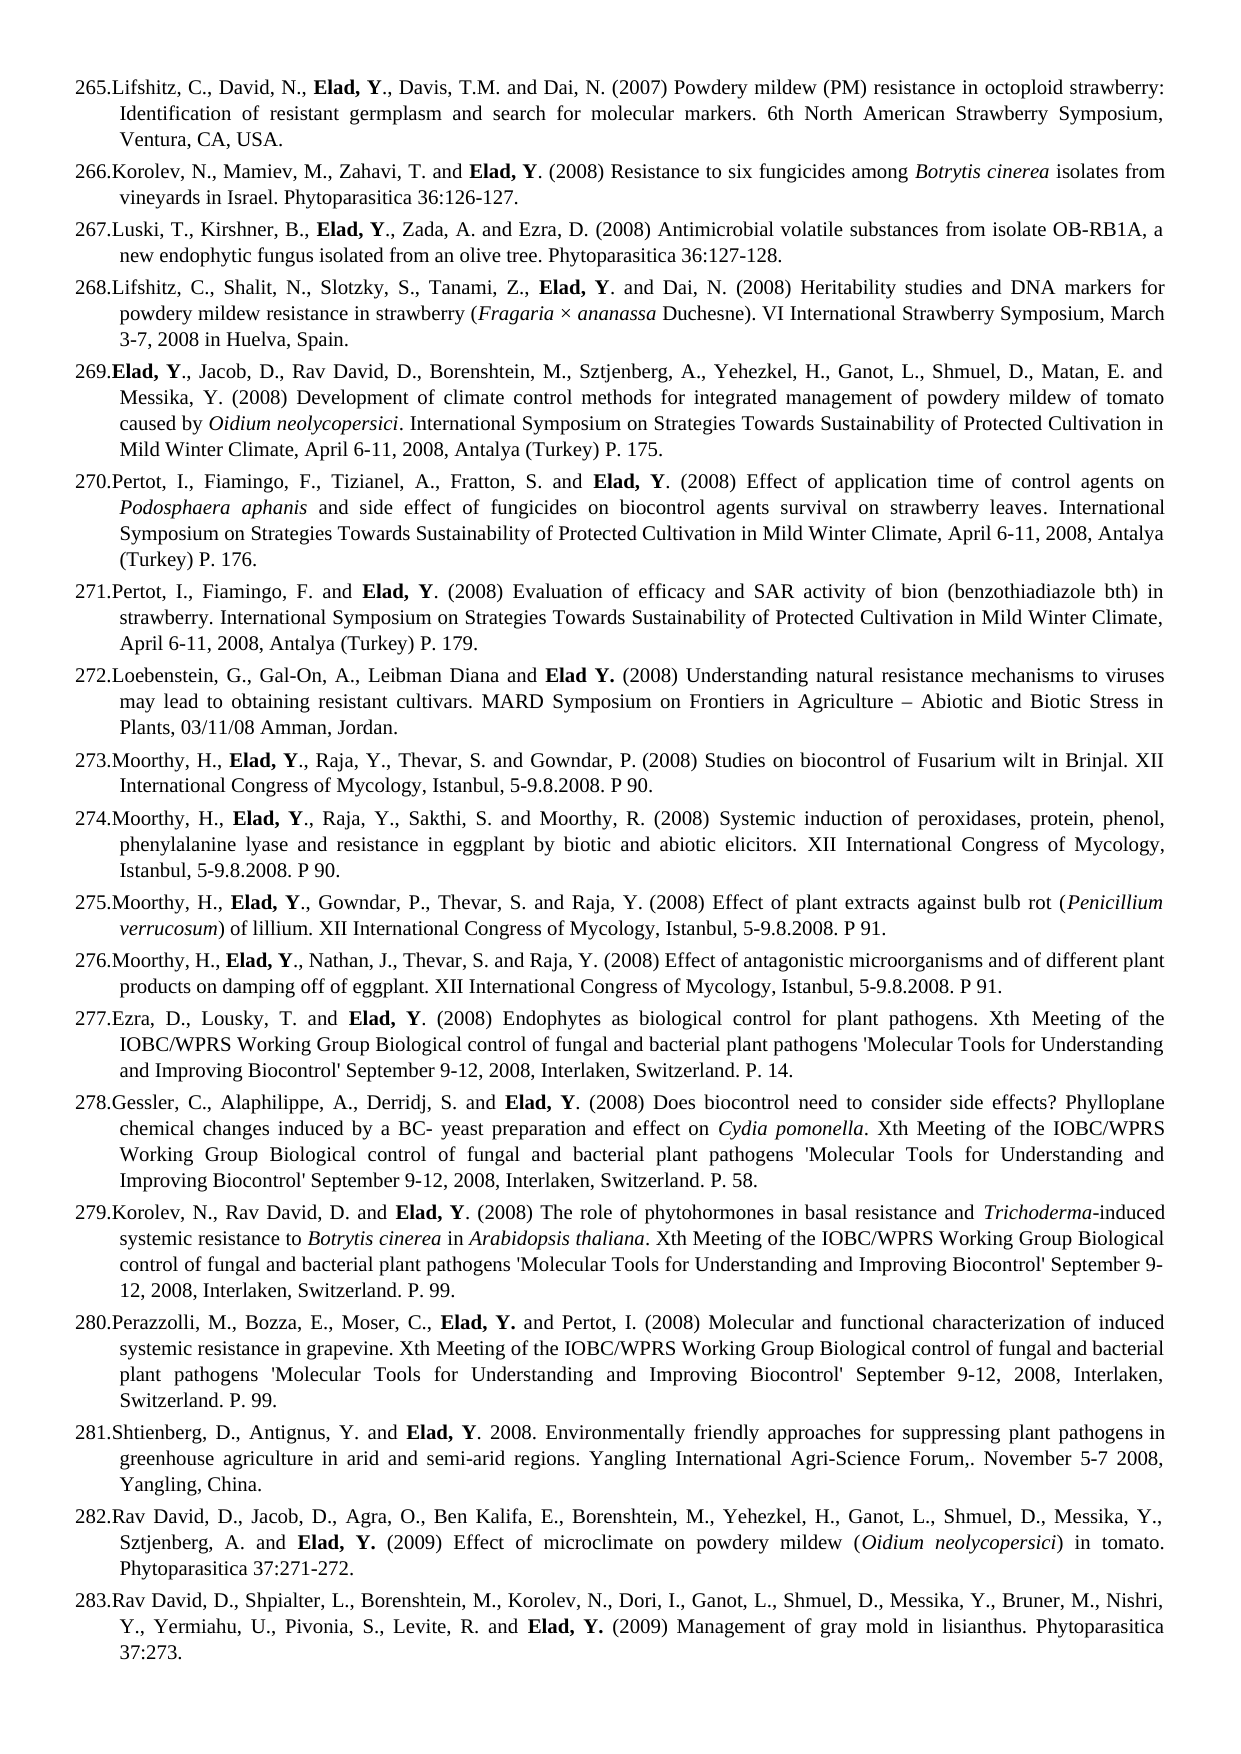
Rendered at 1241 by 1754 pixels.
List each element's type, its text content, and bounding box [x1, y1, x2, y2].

list Loebenstein, G., Gal-On, A., Leibman Diana and Elad Y. (2008) Understanding natural resistance mechanisms to viruses may lead to obtaining resistant cultivars. MARD Symposium on Frontiers in Agriculture – Abiotic and Biotic Stress in Plants, 03/11/08 Amman, Jordan. [75, 663, 1165, 739]
list Moorthy, H., Elad, Y., Raja, Y., Sakthi, S. and Moorthy, R. (2008) Systemic induction of peroxidases, protein, phenol, phenylalanine lyase and resistance in eggplant by biotic and abiotic elicitors. XII International Congress of Mycology, Istanbul, 5-9.8.2008. P 90. [75, 806, 1165, 882]
list Lifshitz, C., David, N., Elad, Y., Davis, T.M. and Dai, N. (2007) Powdery mildew (PM) resistance in octoploid strawberry: Identification of resistant germplasm and search for molecular markers. 6th North American Strawberry Symposium, Ventura, CA, USA. [75, 75, 1165, 151]
list Pertot, I., Fiamingo, F. and Elad, Y. (2008) Evaluation of efficacy and SAR activity of bion (benzothiadiazole bth) in strawberry. International Symposium on Strategies Towards Sustainability of Protected Cultivation in Mild Winter Climate, April 6-11, 2008, Antalya (Turkey) P. 179. [75, 579, 1165, 655]
list Moorthy, H., Elad, Y., Raja, Y., Thevar, S. and Gowndar, P. (2008) Studies on biocontrol of Fusarium wilt in Brinjal. XII International Congress of Mycology, Istanbul, 5-9.8.2008. P 90. [75, 747, 1165, 797]
list Gessler, C., Alaphilippe, A., Derridj, S. and Elad, Y. (2008) Does biocontrol need to consider side effects? Phylloplane chemical changes induced by a BC- yeast preparation and effect on Cydia pomonella. Xth Meeting of the IOBC/WPRS Working Group Biological control of fungal and bacterial plant pathogens 'Molecular Tools for Understanding and Improving Biocontrol' September 9-12, 2008, Interlaken, Switzerland. P. 58. [75, 1090, 1165, 1192]
list Rav David, D., Shpialter, L., Borenshtein, M., Korolev, N., Dori, I., Ganot, L., Shmuel, D., Messika, Y., Bruner, M., Nishri, Y., Yermiahu, U., Pivonia, S., Levite, R. and Elad, Y. (2009) Management of gray mold in lisianthus. Phytoparasitica 37:273. [75, 1588, 1165, 1664]
list Elad, Y., Jacob, D., Rav David, D., Borenshtein, M., Sztjenberg, A., Yehezkel, H., Ganot, L., Shmuel, D., Matan, E. and Messika, Y. (2008) Development of climate control methods for integrated management of powdery mildew of tomato caused by Oidium neolycopersici. International Symposium on Strategies Towards Sustainability of Protected Cultivation in Mild Winter Climate, April 6-11, 2008, Antalya (Turkey) P. 175. [75, 359, 1165, 461]
list Perazzolli, M., Bozza, E., Moser, C., Elad, Y. and Pertot, I. (2008) Molecular and functional characterization of induced systemic resistance in grapevine. Xth Meeting of the IOBC/WPRS Working Group Biological control of fungal and bacterial plant pathogens 'Molecular Tools for Understanding and Improving Biocontrol' September 9-12, 2008, Interlaken, Switzerland. P. 99. [75, 1310, 1165, 1412]
list Moorthy, H., Elad, Y., Gowndar, P., Thevar, S. and Raja, Y. (2008) Effect of plant extracts against bulb rot (Penicillium verrucosum) of lillium. XII International Congress of Mycology, Istanbul, 5-9.8.2008. P 91. [75, 890, 1165, 940]
list Lifshitz, C., Shalit, N., Slotzky, S., Tanami, Z., Elad, Y. and Dai, N. (2008) Heritability studies and DNA markers for powdery mildew resistance in strawberry (Fragaria × ananassa Duchesne). VI International Strawberry Symposium, March 3-7, 2008 in Huelva, Spain. [75, 275, 1165, 351]
list Pertot, I., Fiamingo, F., Tizianel, A., Fratton, S. and Elad, Y. (2008) Effect of application time of control agents on Podosphaera aphanis and side effect of fungicides on biocontrol agents survival on strawberry leaves. International Symposium on Strategies Towards Sustainability of Protected Cultivation in Mild Winter Climate, April 6-11, 2008, Antalya (Turkey) P. 176. [75, 469, 1165, 571]
list Ezra, D., Lousky, T. and Elad, Y. (2008) Endophytes as biological control for plant pathogens. Xth Meeting of the IOBC/WPRS Working Group Biological control of fungal and bacterial plant pathogens 'Molecular Tools for Understanding and Improving Biocontrol' September 9-12, 2008, Interlaken, Switzerland. P. 14. [75, 1006, 1165, 1082]
list Moorthy, H., Elad, Y., Nathan, J., Thevar, S. and Raja, Y. (2008) Effect of antagonistic microorganisms and of different plant products on damping off of eggplant. XII International Congress of Mycology, Istanbul, 5-9.8.2008. P 91. [75, 948, 1165, 998]
list Rav David, D., Jacob, D., Agra, O., Ben Kalifa, E., Borenshtein, M., Yehezkel, H., Ganot, L., Shmuel, D., Messika, Y., Sztjenberg, A. and Elad, Y. (2009) Effect of microclimate on powdery mildew (Oidium neolycopersici) in tomato. Phytoparasitica 37:271-272. [75, 1504, 1165, 1580]
list Luski, T., Kirshner, B., Elad, Y., Zada, A. and Ezra, D. (2008) Antimicrobial volatile substances from isolate OB-RB1A, a new endophytic fungus isolated from an olive tree. Phytoparasitica 36:127-128. [75, 217, 1165, 267]
list Shtienberg, D., Antignus, Y. and Elad, Y. 2008. Environmentally friendly approaches for suppressing plant pathogens in greenhouse agriculture in arid and semi-arid regions. Yangling International Agri-Science Forum,. November 5-7 2008, Yangling, China. [75, 1420, 1165, 1496]
list Korolev, N., Mamiev, M., Zahavi, T. and Elad, Y. (2008) Resistance to six fungicides among Botrytis cinerea isolates from vineyards in Israel. Phytoparasitica 36:126-127. [75, 159, 1165, 209]
list Korolev, N., Rav David, D. and Elad, Y. (2008) The role of phytohormones in basal resistance and Trichoderma-induced systemic resistance to Botrytis cinerea in Arabidopsis thaliana. Xth Meeting of the IOBC/WPRS Working Group Biological control of fungal and bacterial plant pathogens 'Molecular Tools for Understanding and Improving Biocontrol' September 9-12, 2008, Interlaken, Switzerland. P. 99. [75, 1200, 1165, 1302]
